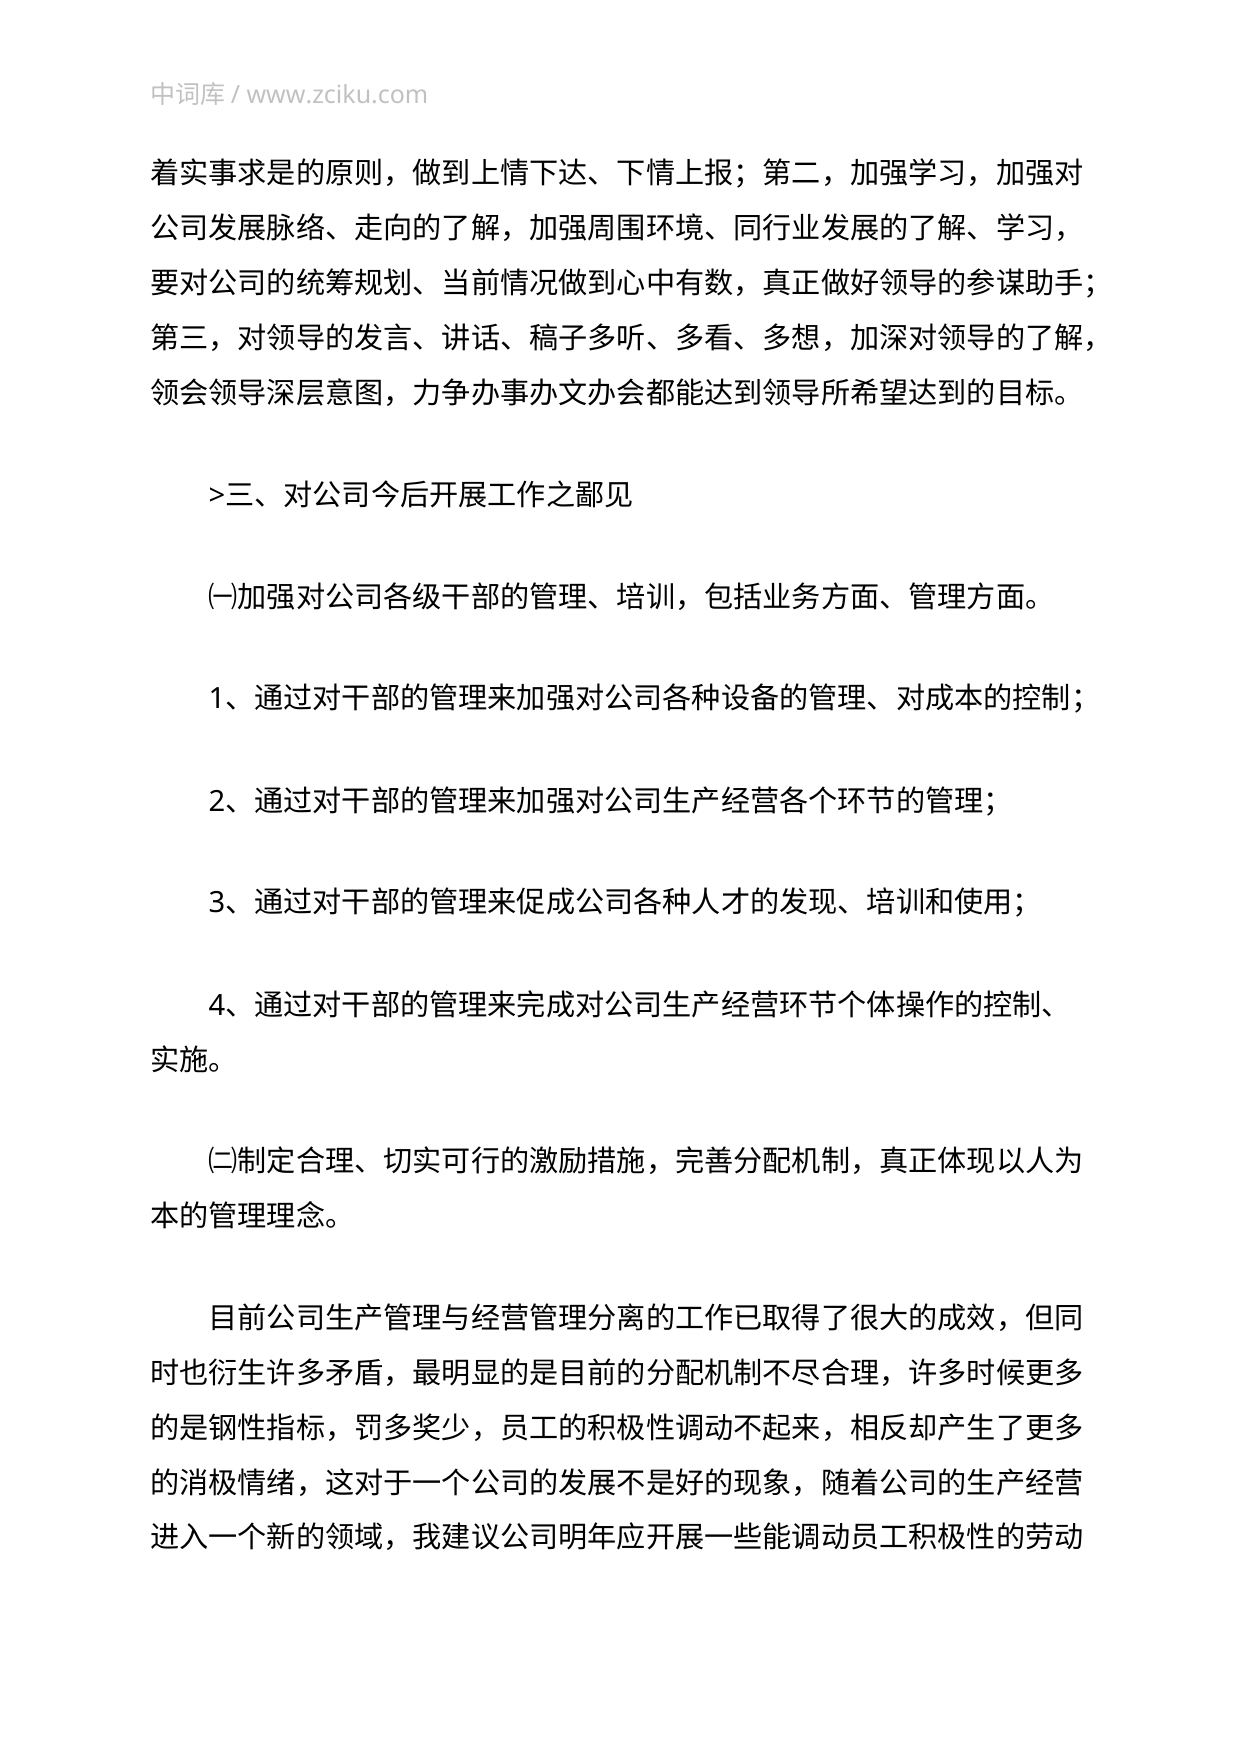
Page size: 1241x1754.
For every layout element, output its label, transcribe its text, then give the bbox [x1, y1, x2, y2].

text ㈡制定合理、切实可行的激励措施，完善分配机制，真正体现以人为本的管理理念。 [150, 1138, 1090, 1235]
text >三、对公司今后开展工作之鄙见 [150, 471, 1090, 514]
text ㈠加强对公司各级干部的管理、培训，包括业务方面、管理方面。 [150, 573, 1090, 616]
text 3、通过对干部的管理来促成公司各种人才的发现、培训和使用； [150, 879, 1090, 921]
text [150, 150, 1090, 412]
text 4、通过对干部的管理来完成对公司生产经营环节个体操作的控制、实施。 [150, 981, 1090, 1078]
text 2、通过对干部的管理来加强对公司生产经营各个环节的管理； [150, 777, 1090, 819]
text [150, 1294, 1090, 1556]
text 1、通过对干部的管理来加强对公司各种设备的管理、对成本的控制； [150, 675, 1090, 717]
